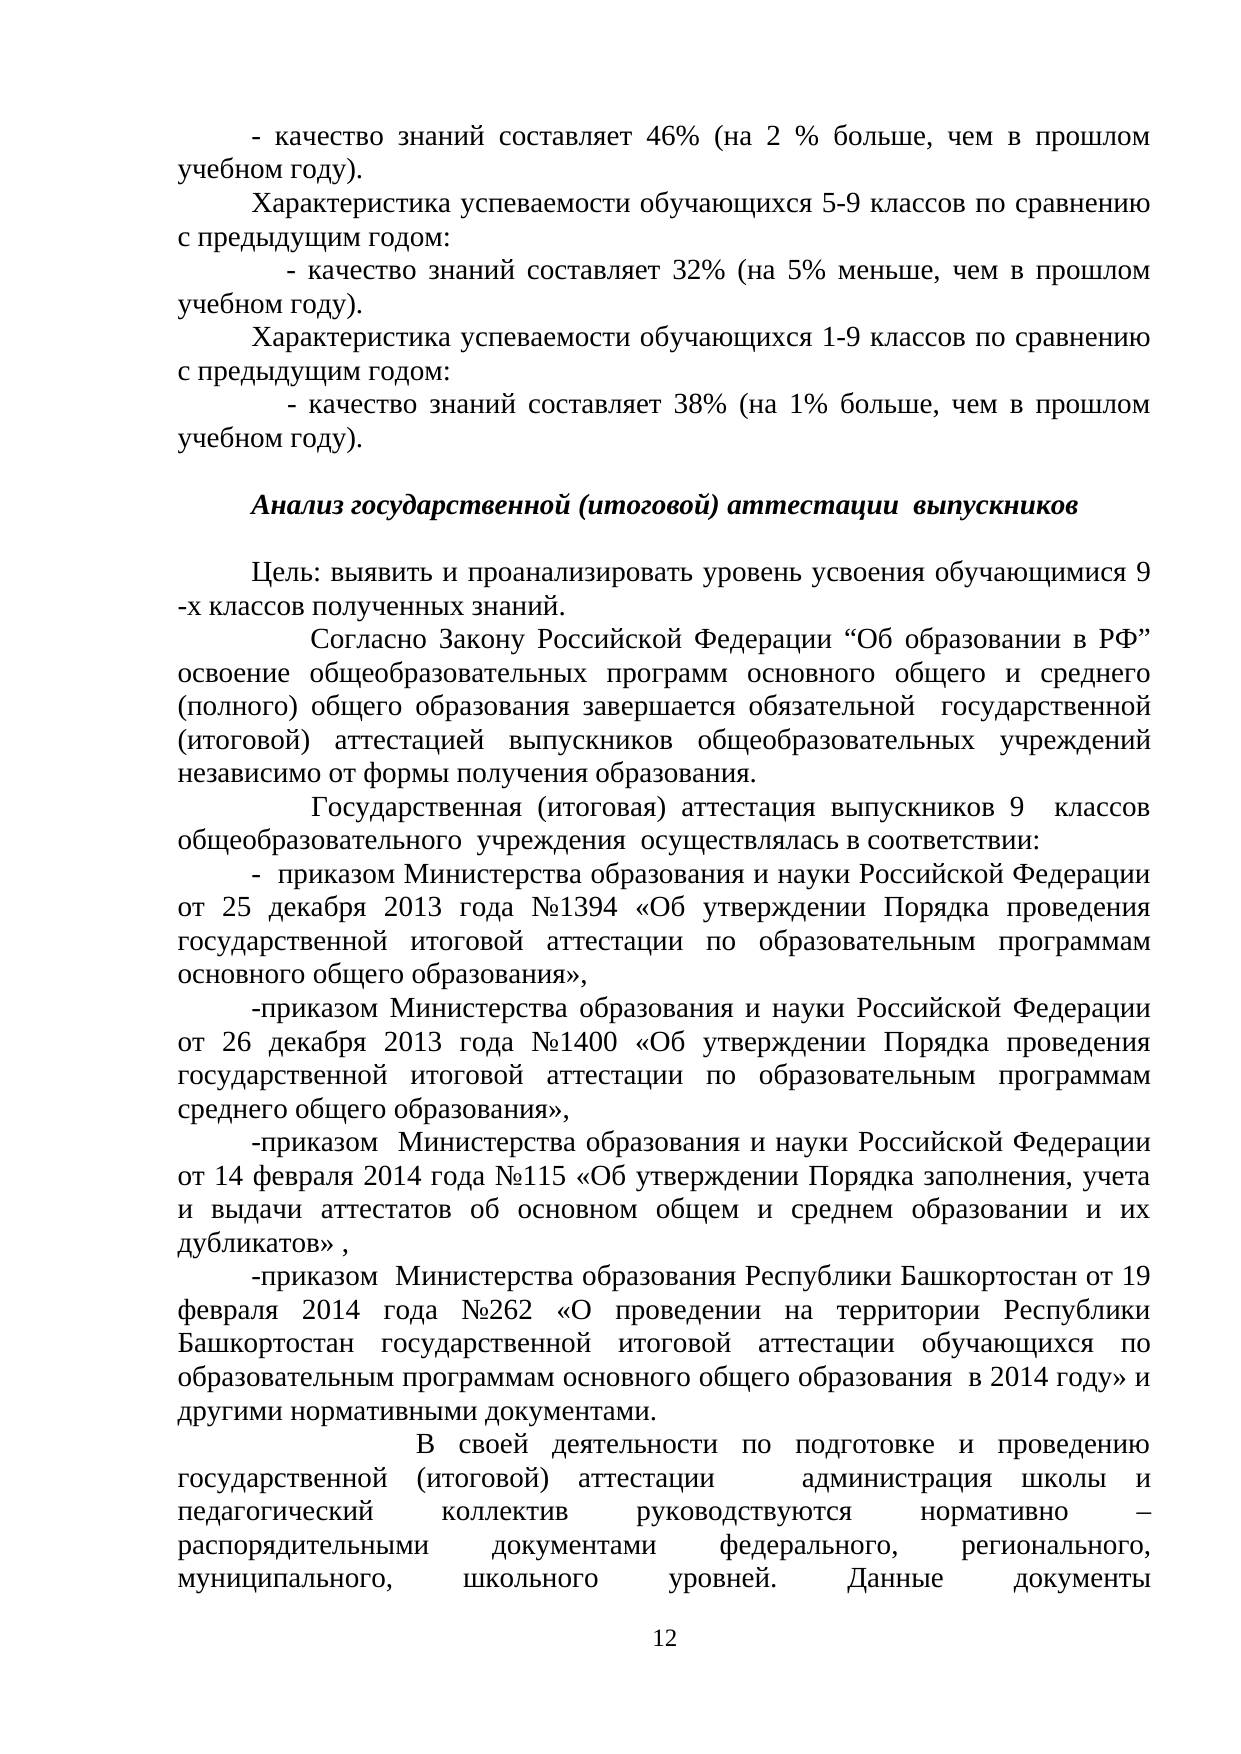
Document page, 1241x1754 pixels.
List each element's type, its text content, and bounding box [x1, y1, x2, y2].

text - качество знаний составляет 32% (на 5% меньше, чем в прошлом учебном году). [177, 252, 1152, 319]
text Характеристика успеваемости обучающихся 1-9 классов по сравнению с предыдущим годом: [177, 319, 1152, 386]
text - качество знаний составляет 46% (на 2 % больше, чем в прошлом учебном году). [177, 118, 1152, 185]
text Цель: выявить и проанализировать уровень усвоения обучающимися 9 -х классов полученных знаний. [177, 554, 1152, 621]
text -приказом Министерства образования Республики Башкортостан от 19 февраля 2014 года №262 «О проведении на территории Республики Башкортостан государственной итоговой аттестации обучающихся по образовательным программам основного общего образования в 2014 году» и другими нормативными документами. [177, 1258, 1152, 1426]
text Характеристика успеваемости обучающихся 5-9 классов по сравнению с предыдущим годом: [177, 185, 1152, 252]
text -приказом Министерства образования и науки Российской Федерации от 26 декабря 2013 года №1400 «Об утверждении Порядка проведения государственной итоговой аттестации по образовательным программам среднего общего образования», [177, 990, 1152, 1124]
text Государственная (итоговая) аттестация выпускников 9 классов общеобразовательного учреждения осуществлялась в соответствии: [177, 789, 1152, 856]
text - качество знаний составляет 38% (на 1% больше, чем в прошлом учебном году). [177, 386, 1152, 453]
text Анализ государственной (итоговой) аттестации выпускников [177, 487, 1152, 521]
text Согласно Закону Российской Федерации “Об образовании в РФ” освоение общеобразовательных программ основного общего и среднего (полного) общего образования завершается обязательной государственной (итоговой) аттестацией выпускников общеобразовательных учреждений независимо от формы получения образования. [177, 621, 1152, 789]
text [177, 1426, 1152, 1594]
text - приказом Министерства образования и науки Российской Федерации от 25 декабря 2013 года №1394 «Об утверждении Порядка проведения государственной итоговой аттестации по образовательным программам основного общего образования», [177, 856, 1152, 990]
text -приказом Министерства образования и науки Российской Федерации от 14 февраля 2014 года №115 «Об утверждении Порядка заполнения, учета и выдачи аттестатов об основном общем и среднем образовании и их дубликатов» , [177, 1124, 1152, 1258]
